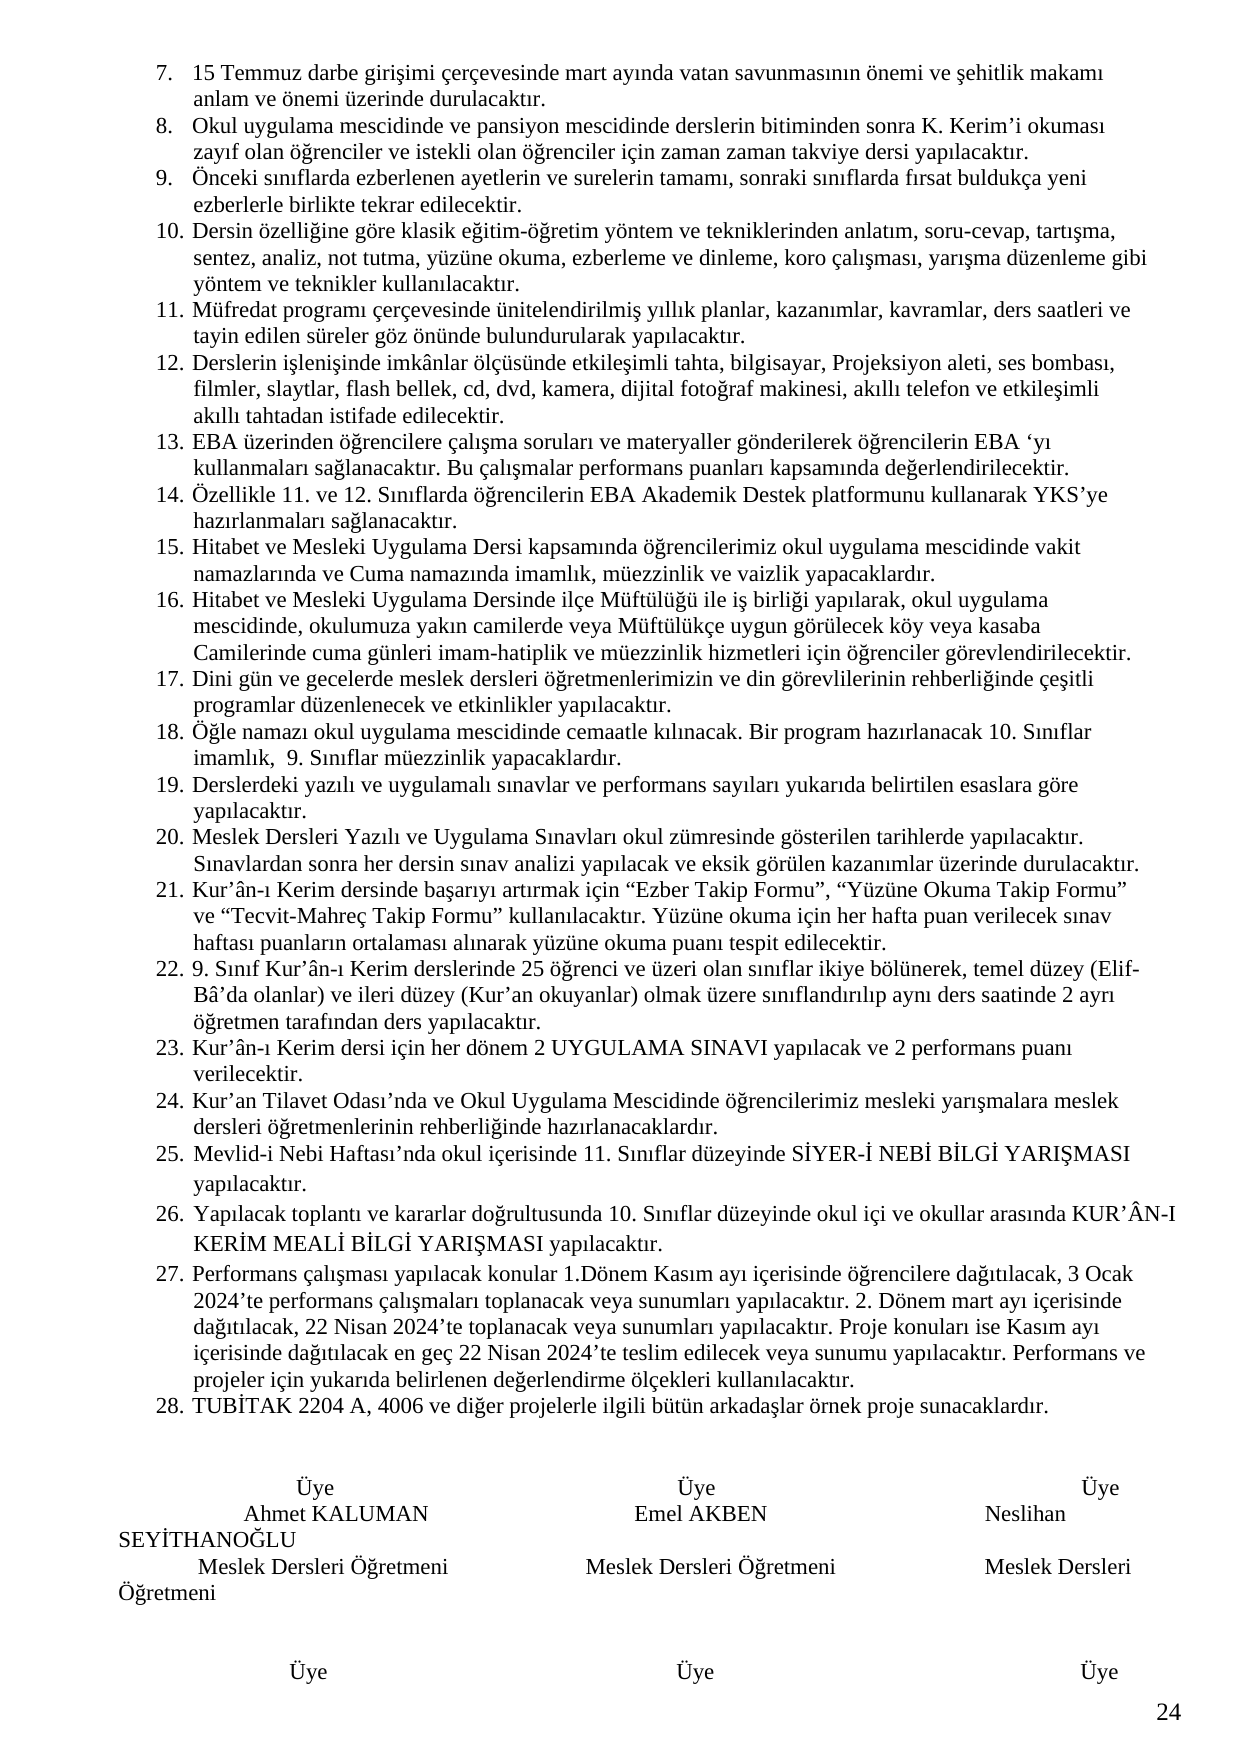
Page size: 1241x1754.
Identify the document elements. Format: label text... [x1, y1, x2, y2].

text Üye Üye Üye [148, 1474, 1152, 1500]
list Önceki sınıflarda ezberlenen ayetlerin ve surelerin tamamı, sonraki sınıflarda fırsat buldukça yeni ezberlerle birlikte tekrar edilecektir. [156, 164, 1152, 217]
list Hitabet ve Mesleki Uygulama Dersinde ilçe Müftülüğü ile iş birliği yapılarak, okul uygulama mescidinde, okulumuza yakın camilerde veya Müftülükçe uygun görülecek köy veya kasaba Camilerinde cuma günleri imam-hatiplik ve müezzinlik hizmetleri için öğrenciler görevlendirilecektir. [156, 586, 1152, 665]
list Kur’an Tilavet Odası’nda ve Okul Uygulama Mescidinde öğrencilerimiz mesleki yarışmalara meslek dersleri öğretmenlerinin rehberliğinde hazırlanacaklardır. [156, 1087, 1152, 1139]
list Müfredat programı çerçevesinde ünitelendirilmiş yıllık planlar, kazanımlar, kavramlar, ders saatleri ve tayin edilen süreler göz önünde bulundurularak yapılacaktır. [156, 296, 1152, 349]
list Dersin özelliğine göre klasik eğitim-öğretim yöntem ve tekniklerinden anlatım, soru-cevap, tartışma, sentez, analiz, not tutma, yüzüne okuma, ezberleme ve dinleme, koro çalışması, yarışma düzenleme gibi yöntem ve teknikler kullanılacaktır. [156, 217, 1152, 296]
list Hitabet ve Mesleki Uygulama Dersi kapsamında öğrencilerimiz okul uygulama mescidinde vakit namazlarında ve Cuma namazında imamlık, müezzinlik ve vaizlik yapacaklardır. [156, 533, 1152, 586]
text Üye Üye Üye [118, 1658, 1152, 1684]
list 9. Sınıf Kur’ân-ı Kerim derslerinde 25 öğrenci ve üzeri olan sınıflar ikiye bölünerek, temel düzey (Elif-Bâ’da olanlar) ve ileri düzey (Kur’an okuyanlar) olmak üzere sınıflandırılıp aynı ders saatinde 2 ayrı öğretmen tarafından ders yapılacaktır. [156, 955, 1152, 1034]
list Derslerin işlenişinde imkânlar ölçüsünde etkileşimli tahta, bilgisayar, Projeksiyon aleti, ses bombası, filmler, slaytlar, flash bellek, cd, dvd, kamera, dijital fotoğraf makinesi, akıllı telefon ve etkileşimli akıllı tahtadan istifade edilecektir. [156, 349, 1152, 428]
list Performans çalışması yapılacak konular 1.Dönem Kasım ayı içerisinde öğrencilere dağıtılacak, 3 Ocak 2024’te performans çalışmaları toplanacak veya sunumları yapılacaktır. 2. Dönem mart ayı içerisinde dağıtılacak, 22 Nisan 2024’te toplanacak veya sunumları yapılacaktır. Proje konuları ise Kasım ayı içerisinde dağıtılacak en geç 22 Nisan 2024’te teslim edilecek veya sunumu yapılacaktır. Performans ve projeler için yukarıda belirlenen değerlendirme ölçekleri kullanılacaktır. [156, 1260, 1152, 1392]
list Okul uygulama mescidinde ve pansiyon mescidinde derslerin bitiminden sonra K. Kerim’i okuması zayıf olan öğrenciler ve istekli olan öğrenciler için zaman zaman takviye dersi yapılacaktır. [156, 112, 1152, 164]
list Derslerdeki yazılı ve uygulamalı sınavlar ve performans sayıları yukarıda belirtilen esaslara göre yapılacaktır. [156, 771, 1152, 823]
list Mevlid-i Nebi Haftası’nda okul içerisinde 11. Sınıflar düzeyinde SİYER-İ NEBİ BİLGİ YARIŞMASI yapılacaktır. [156, 1139, 1181, 1196]
list 15 Temmuz darbe girişimi çerçevesinde mart ayında vatan savunmasının önemi ve şehitlik makamı anlam ve önemi üzerinde durulacaktır. [156, 59, 1152, 112]
list Öğle namazı okul uygulama mescidinde cemaatle kılınacak. Bir program hazırlanacak 10. Sınıflar imamlık, 9. Sınıflar müezzinlik yapacaklardır. [156, 718, 1152, 771]
list TUBİTAK 2204 A, 4006 ve diğer projelerle ilgili bütün arkadaşlar örnek proje sunacaklardır. [156, 1392, 1152, 1418]
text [118, 1553, 1152, 1605]
list Dini gün ve gecelerde meslek dersleri öğretmenlerimizin ve din görevlilerinin rehberliğinde çeşitli programlar düzenlenecek ve etkinlikler yapılacaktır. [156, 665, 1152, 718]
list Kur’ân-ı Kerim dersinde başarıyı artırmak için “Ezber Takip Formu”, “Yüzüne Okuma Takip Formu” ve “Tecvit-Mahreç Takip Formu” kullanılacaktır. Yüzüne okuma için her hafta puan verilecek sınav haftası puanların ortalaması alınarak yüzüne okuma puanı tespit edilecektir. [156, 876, 1152, 955]
list Meslek Dersleri Yazılı ve Uygulama Sınavları okul zümresinde gösterilen tarihlerde yapılacaktır. Sınavlardan sonra her dersin sınav analizi yapılacak ve eksik görülen kazanımlar üzerinde durulacaktır. [156, 823, 1152, 876]
list EBA üzerinden öğrencilere çalışma soruları ve materyaller gönderilerek öğrencilerin EBA ‘yı kullanmaları sağlanacaktır. Bu çalışmalar performans puanları kapsamında değerlendirilecektir. [156, 428, 1152, 481]
list Özellikle 11. ve 12. Sınıflarda öğrencilerin EBA Akademik Destek platformunu kullanarak YKS’ye hazırlanmaları sağlanacaktır. [156, 481, 1152, 533]
text Ahmet KALUMAN Emel AKBEN Neslihan SEYİTHANOĞLU [118, 1500, 1152, 1553]
list Kur’ân-ı Kerim dersi için her dönem 2 UYGULAMA SINAVI yapılacak ve 2 performans puanı verilecektir. [156, 1034, 1152, 1087]
list Yapılacak toplantı ve kararlar doğrultusunda 10. Sınıflar düzeyinde okul içi ve okullar arasında KUR’ÂN-I KERİM MEALİ BİLGİ YARIŞMASI yapılacaktır. [156, 1200, 1181, 1257]
